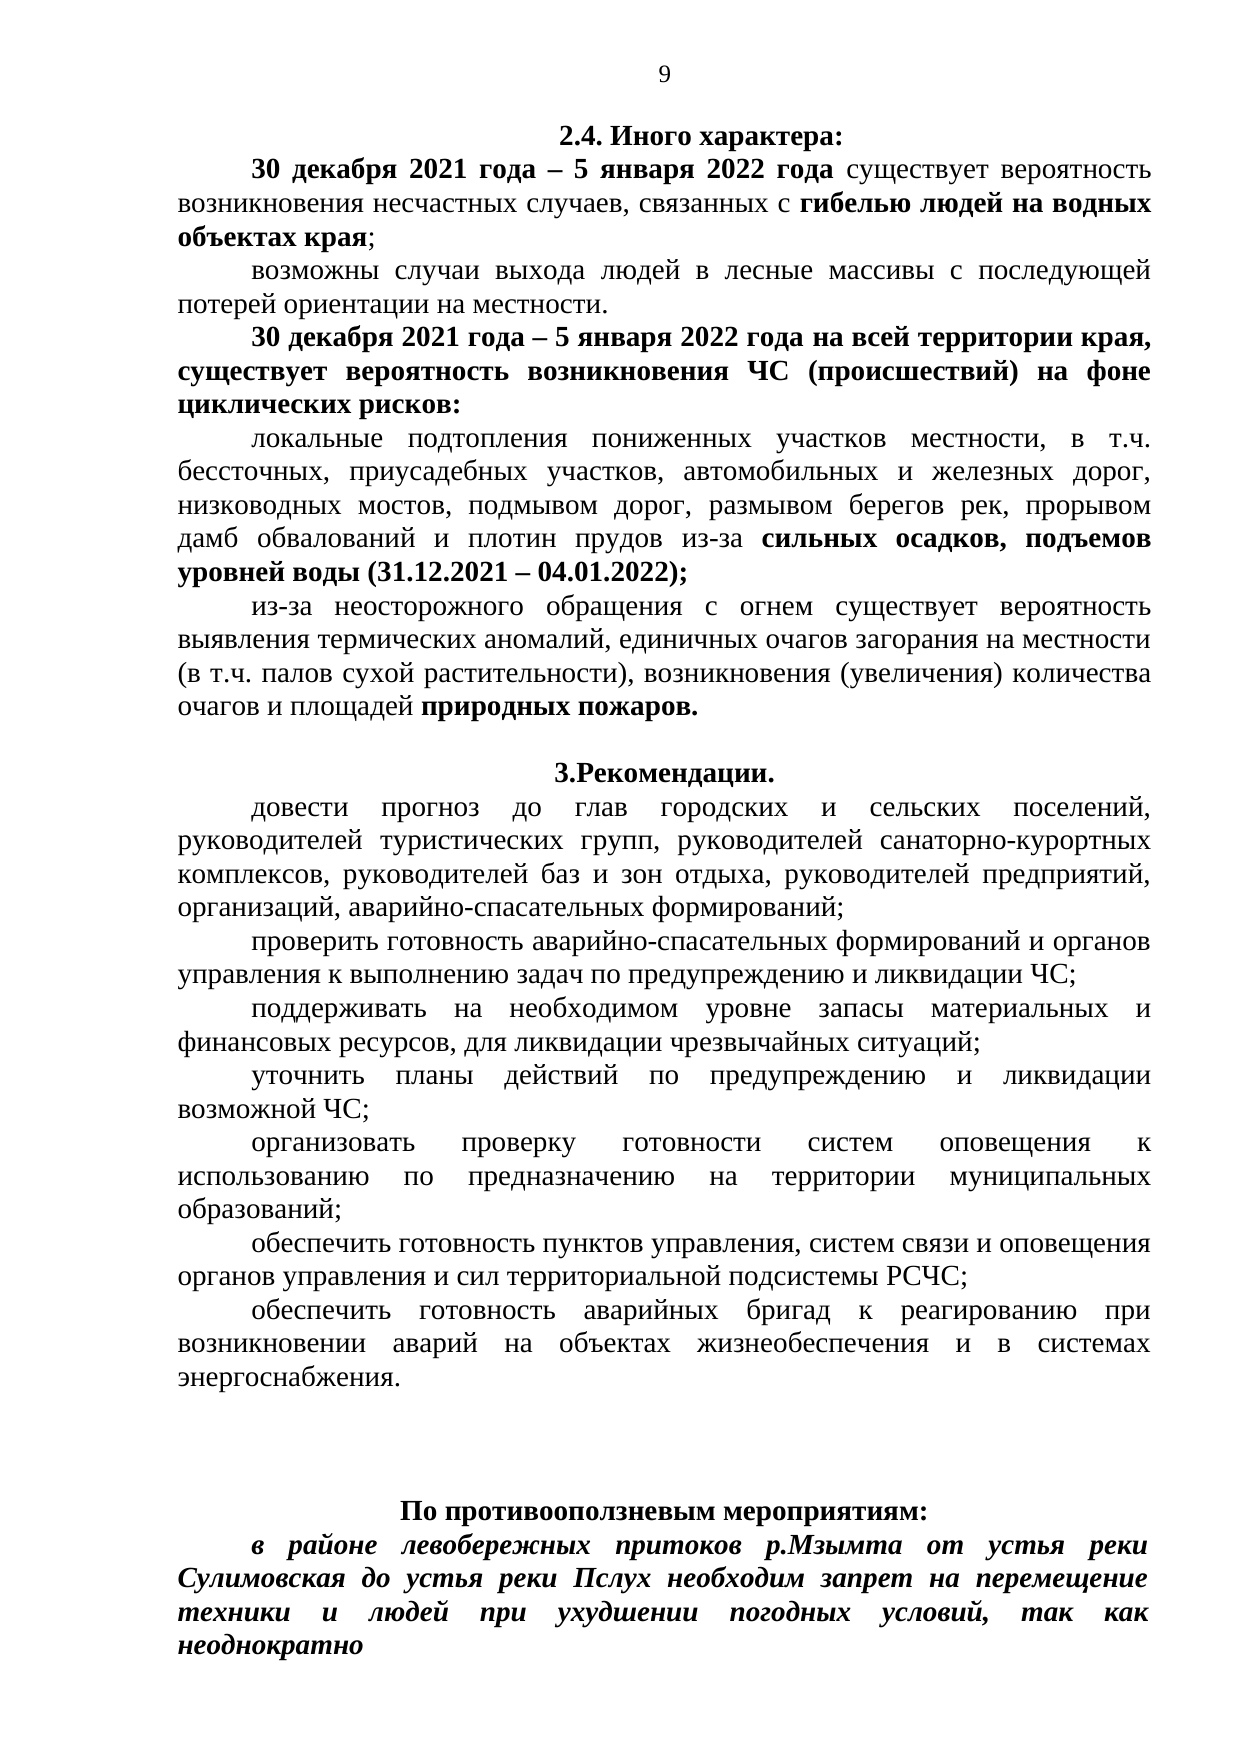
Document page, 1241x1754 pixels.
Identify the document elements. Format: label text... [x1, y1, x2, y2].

text 2.4. Иного характера: [177, 118, 1152, 152]
text 30 декабря 2021 года – 5 января 2022 года на всей территории края, существует вероятность возникновения ЧС (происшествий) на фоне циклических рисков: [177, 319, 1152, 420]
text обеспечить готовность пунктов управления, систем связи и оповещения органов управления и сил территориальной подсистемы РСЧС; [177, 1225, 1152, 1292]
text 30 декабря 2021 года – 5 января 2022 года существует вероятность возникновения несчастных случаев, связанных с гибелью людей на водных объектах края; [177, 152, 1152, 252]
text По противооползневым мероприятиям: [177, 1493, 1152, 1527]
list в районе левобережных притоков р.Мзымта от устья реки Сулимовская до устья реки Пслух необходим запрет на перемещение техники и людей при ухудшении погодных условий, так как неоднократно [177, 1527, 1152, 1661]
text локальные подтопления пониженных участков местности, в т.ч. бессточных, приусадебных участков, автомобильных и железных дорог, низководных мостов, подмывом дорог, размывом берегов рек, прорывом дамб обвалований и плотин прудов из-за сильных осадков, подъемов уровней воды (31.12.2021 – 04.01.2022); [177, 420, 1152, 588]
text обеспечить готовность аварийных бригад к реагированию при возникновении аварий на объектах жизнеобеспечения и в системах энергоснабжения. [177, 1292, 1152, 1393]
text уточнить планы действий по предупреждению и ликвидации возможной ЧС; [177, 1057, 1152, 1124]
text 3.Рекомендации. [177, 755, 1152, 789]
text поддерживать на необходимом уровне запасы материальных и финансовых ресурсов, для ликвидации чрезвычайных ситуаций; [177, 990, 1152, 1057]
text довести прогноз до глав городских и сельских поселений, руководителей туристических групп, руководителей санаторно-курортных комплексов, руководителей баз и зон отдыха, руководителей предприятий, организаций, аварийно-спасательных формирований; [177, 789, 1152, 923]
text организовать проверку готовности систем оповещения к использованию по предназначению на территории муниципальных образований; [177, 1124, 1152, 1225]
text проверить готовность аварийно-спасательных формирований и органов управления к выполнению задач по предупреждению и ликвидации ЧС; [177, 923, 1152, 990]
text из-за неосторожного обращения с огнем существует вероятность выявления термических аномалий, единичных очагов загорания на местности (в т.ч. палов сухой растительности), возникновения (увеличения) количества очагов и площадей природных пожаров. [177, 588, 1152, 722]
text возможны случаи выхода людей в лесные массивы с последующей потерей ориентации на местности. [177, 252, 1152, 319]
